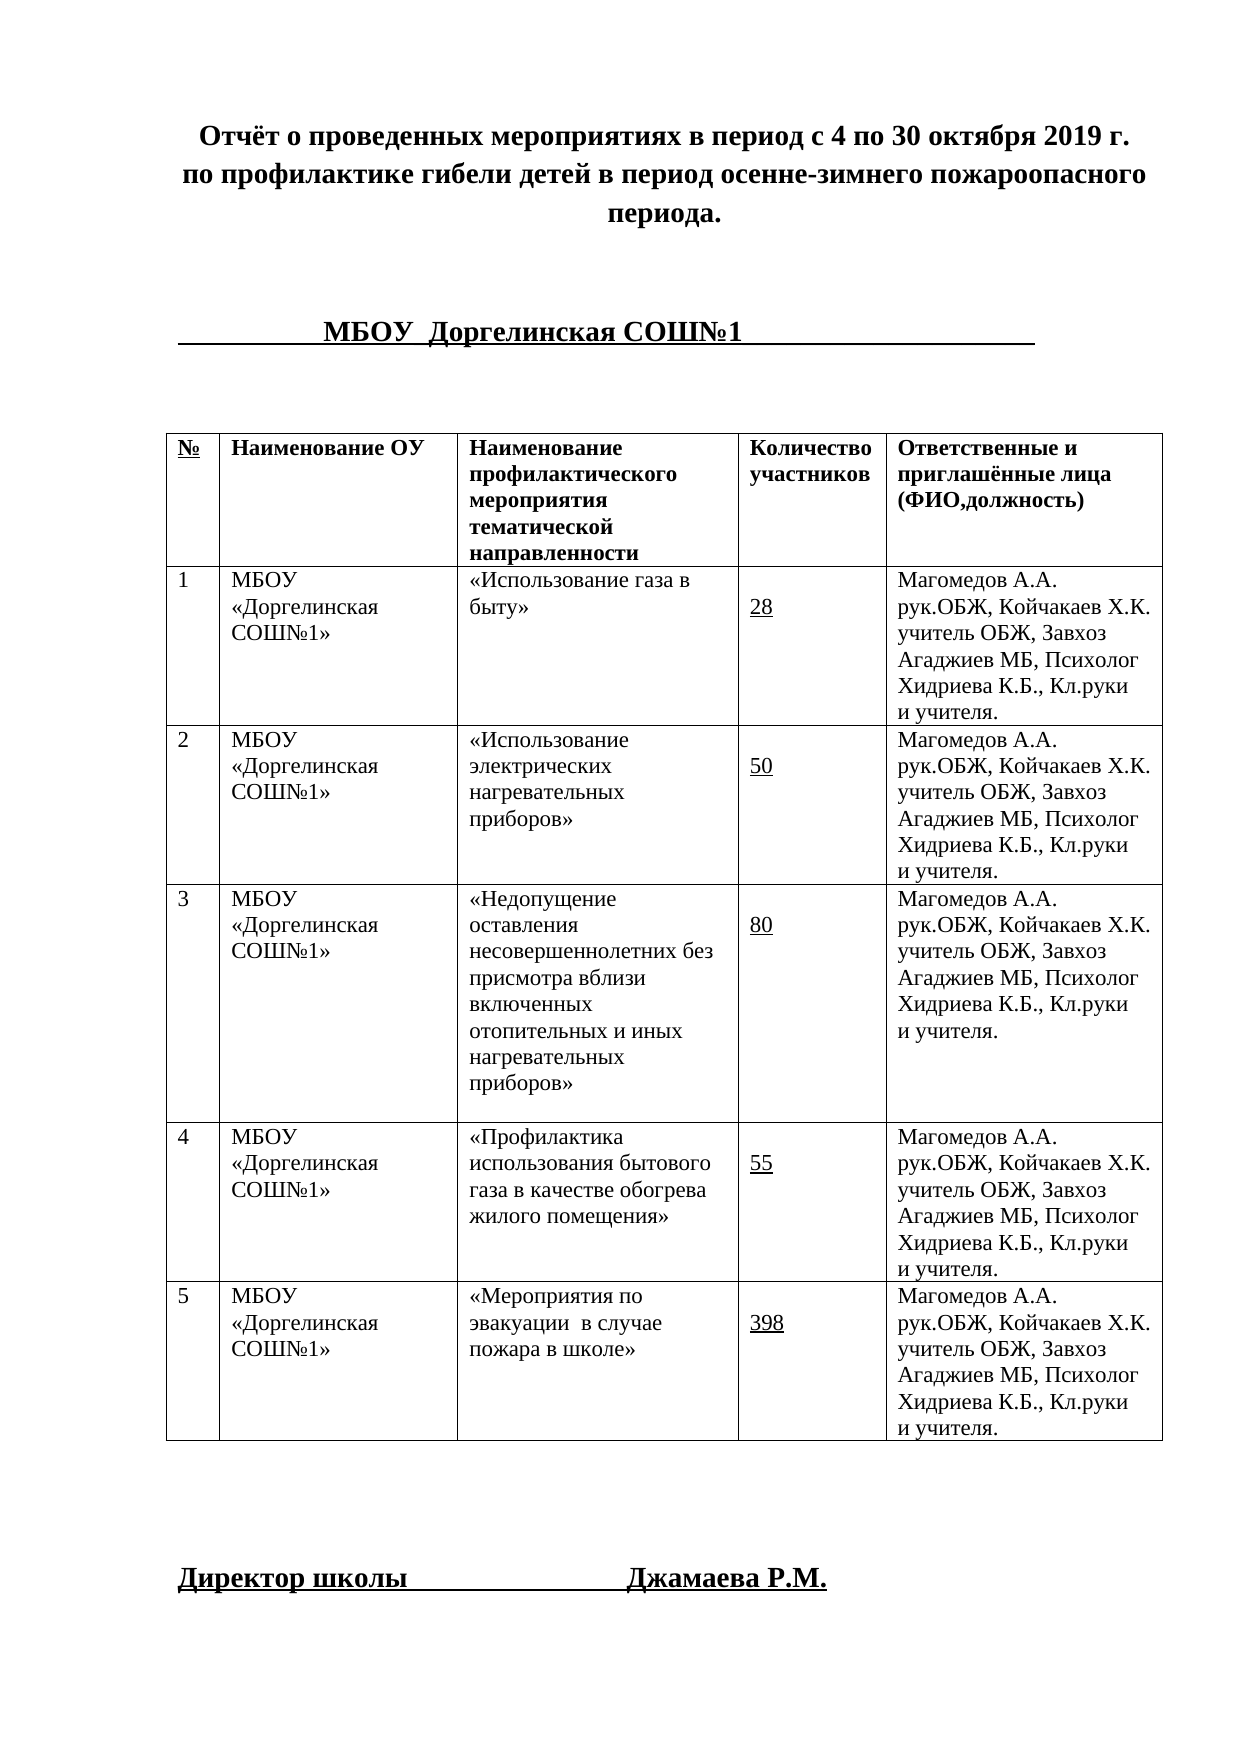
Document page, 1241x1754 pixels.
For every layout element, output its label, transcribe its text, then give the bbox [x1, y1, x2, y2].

table_cell 55 [739, 1123, 886, 1281]
text МБОУ_Доргелинская СОШ№1____________________ [177, 314, 1152, 347]
table_cell «Недопущение оставления несовершеннолетних без присмотра вблизи включенных отопительных и иных нагревательных приборов» [458, 885, 738, 1122]
table_cell 28 [739, 567, 886, 725]
table_cell «Использование электрических нагревательных приборов» [458, 726, 738, 884]
text Отчёт о проведенных мероприятиях в период с 4 по 30 октября 2019 г. по профилактике гибели детей в период осенне-зимнего пожароопасного периода. [177, 118, 1152, 229]
table_cell МБОУ «Доргелинская СОШ№1» [220, 1282, 457, 1440]
table_cell Магомедов А.А. рук.ОБЖ, Койчакаев Х.К. учитель ОБЖ, Завхоз Агаджиев МБ, Психолог Хидриева К.Б., Кл.руки и учителя. [887, 567, 1162, 725]
table_cell Магомедов А.А. рук.ОБЖ, Койчакаев Х.К. учитель ОБЖ, Завхоз Агаджиев МБ, Психолог Хидриева К.Б., Кл.руки и учителя. [887, 885, 1162, 1122]
table_header Количество участников [739, 434, 886, 566]
table_header Наименование ОУ [220, 434, 457, 566]
table_cell «Мероприятия по эвакуации в случае пожара в школе» [458, 1282, 738, 1440]
table_cell Магомедов А.А. рук.ОБЖ, Койчакаев Х.К. учитель ОБЖ, Завхоз Агаджиев МБ, Психолог Хидриева К.Б., Кл.руки и учителя. [887, 1282, 1162, 1440]
table_cell 4 [167, 1123, 219, 1281]
table_cell 1 [167, 567, 219, 725]
table_cell 50 [739, 726, 886, 884]
table_cell «Использование газа в быту» [458, 567, 738, 725]
table_cell 398 [739, 1282, 886, 1440]
table_cell 5 [167, 1282, 219, 1440]
table_cell 3 [167, 885, 219, 1122]
table_header № [167, 434, 219, 566]
table_cell 80 [739, 885, 886, 1122]
table_cell «Профилактика использования бытового газа в качестве обогрева жилого помещения» [458, 1123, 738, 1281]
table_cell Магомедов А.А. рук.ОБЖ, Койчакаев Х.К. учитель ОБЖ, Завхоз Агаджиев МБ, Психолог Хидриева К.Б., Кл.руки и учителя. [887, 1123, 1162, 1281]
table_cell 2 [167, 726, 219, 884]
table_cell МБОУ «Доргелинская СОШ№1» [220, 567, 457, 725]
table_cell МБОУ «Доргелинская СОШ№1» [220, 726, 457, 884]
table_cell МБОУ «Доргелинская СОШ№1» [220, 1123, 457, 1281]
table_cell Магомедов А.А. рук.ОБЖ, Койчакаев Х.К. учитель ОБЖ, Завхоз Агаджиев МБ, Психолог Хидриева К.Б., Кл.руки и учителя. [887, 726, 1162, 884]
table_cell МБОУ «Доргелинская СОШ№1» [220, 885, 457, 1122]
text Директор школы Джамаева Р.М. [177, 1560, 1152, 1594]
table_header Ответственные и приглашённые лица (ФИО,должность) [887, 434, 1162, 566]
table_header Наименование профилактического мероприятия тематической направленности [458, 434, 738, 566]
